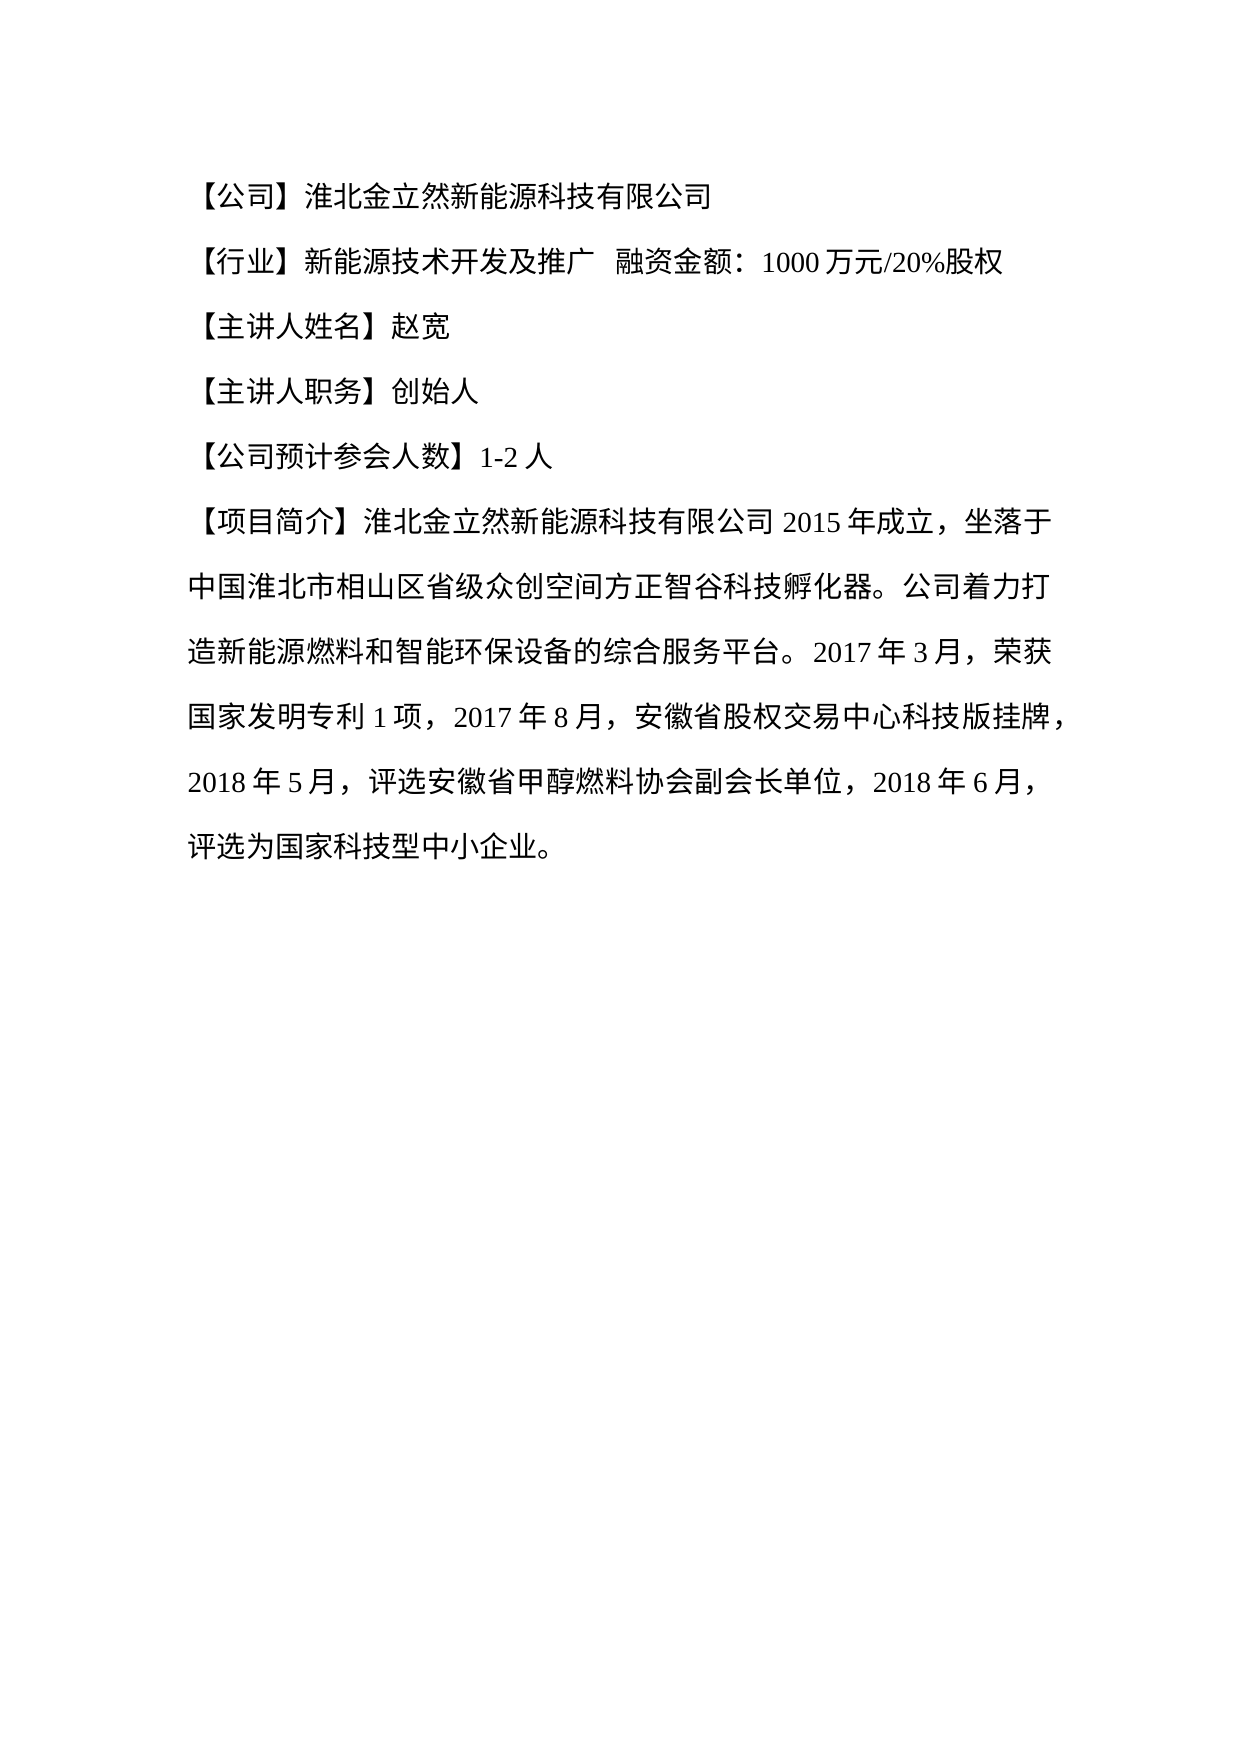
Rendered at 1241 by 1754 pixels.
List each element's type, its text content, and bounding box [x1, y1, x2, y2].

text 【主讲人职务】创始人 [187, 357, 1053, 422]
text 【项目简介】淮北金立然新能源科技有限公司2015年成立，坐落于中国淮北市相山区省级众创空间方正智谷科技孵化器。公司着力打造新能源燃料和智能环保设备的综合服务平台。2017年3月，荣获国家发明专利1项，2017年8月，安徽省股权交易中心科技版挂牌，2018年5月，评选安徽省甲醇燃料协会副会长单位，2018年6月，评选为国家科技型中小企业。 [187, 487, 1053, 877]
text 【行业】新能源技术开发及推广 融资金额：1000万元/20%股权 [187, 227, 1053, 292]
text 【公司预计参会人数】1-2人 [187, 422, 1053, 487]
text 【公司】淮北金立然新能源科技有限公司 [187, 162, 1053, 227]
text 【主讲人姓名】赵宽 [187, 292, 1053, 357]
